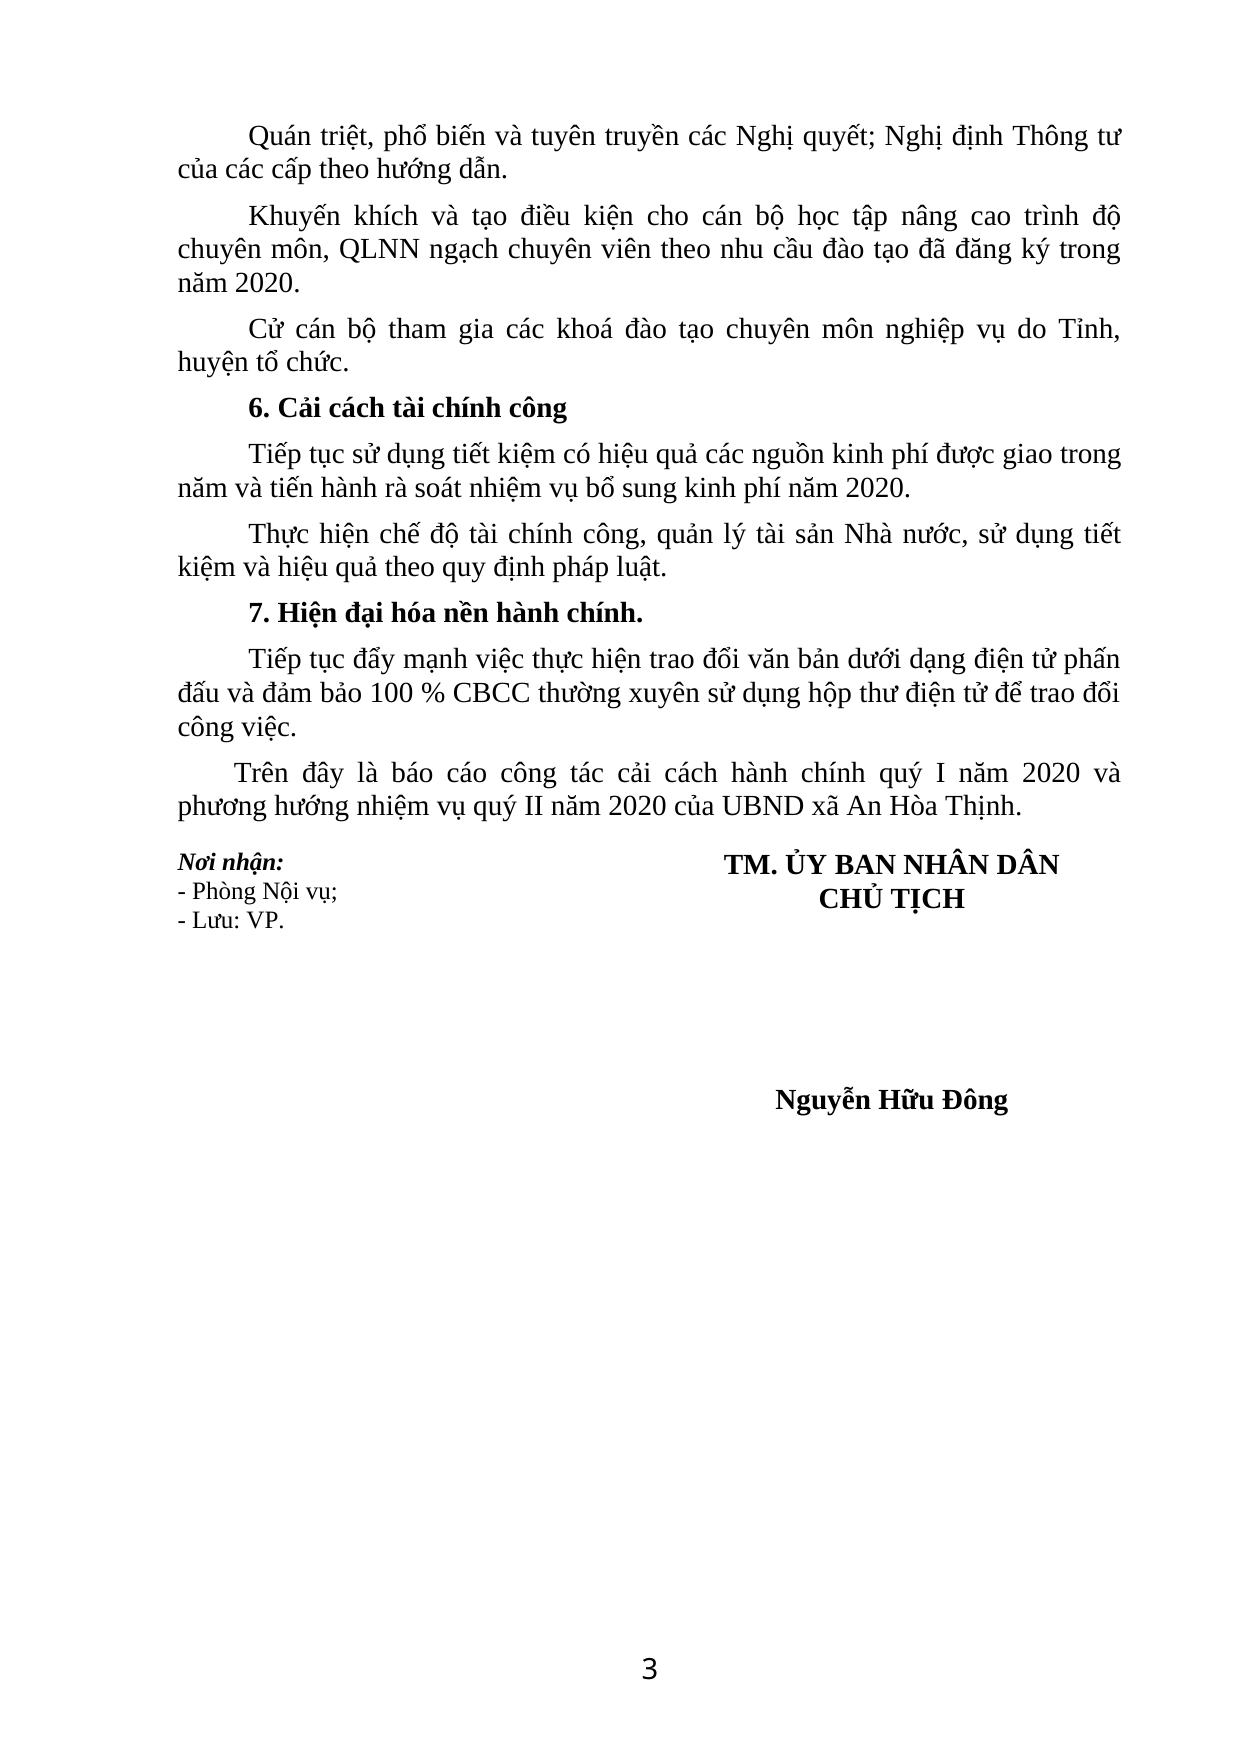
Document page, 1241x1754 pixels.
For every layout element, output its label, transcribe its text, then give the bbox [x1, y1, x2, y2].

text Tiếp tục sử dụng tiết kiệm có hiệu quả các nguồn kinh phí được giao trong năm và tiến hành rà soát nhiệm vụ bổ sung kinh phí năm 2020. [177, 436, 1122, 503]
text 6. Cải cách tài chính công [177, 390, 1122, 424]
text Khuyến khích và tạo điều kiện cho cán bộ học tập nâng cao trình độ chuyên môn, QLNN ngạch chuyên viên theo nhu cầu đào tạo đã đăng ký trong năm 2020. [177, 198, 1122, 298]
table_header Nơi nhận: - Phòng Nội vụ; - Lưu: VP. [166, 848, 650, 1116]
text Trên đây là báo cáo công tác cải cách hành chính quý I năm 2020 và phương hướng nhiệm vụ quý II năm 2020 của UBND xã An Hòa Thịnh. [177, 755, 1122, 822]
table_header TM. ỦY BAN NHÂN DÂN CHỦ TỊCH Nguyễn Hữu Đông [650, 848, 1133, 1116]
text Quán triệt, phổ biến và tuyên truyền các Nghị quyết; Nghị định Thông tư của các cấp theo hướng dẫn. [177, 118, 1122, 185]
text Tiếp tục đẩy mạnh việc thực hiện trao đổi văn bản dưới dạng điện tử phấn đấu và đảm bảo 100 % CBCC thường xuyên sử dụng hộp thư điện tử để trao đổi công việc. [177, 642, 1122, 742]
text 7. Hiện đại hóa nền hành chính. [177, 596, 1122, 629]
text Cử cán bộ tham gia các khoá đào tạo chuyên môn nghiệp vụ do Tỉnh, huyện tổ chức. [177, 311, 1122, 378]
text Thực hiện chế độ tài chính công, quản lý tài sản Nhà nước, sử dụng tiết kiệm và hiệu quả theo quy định pháp luật. [177, 516, 1122, 583]
